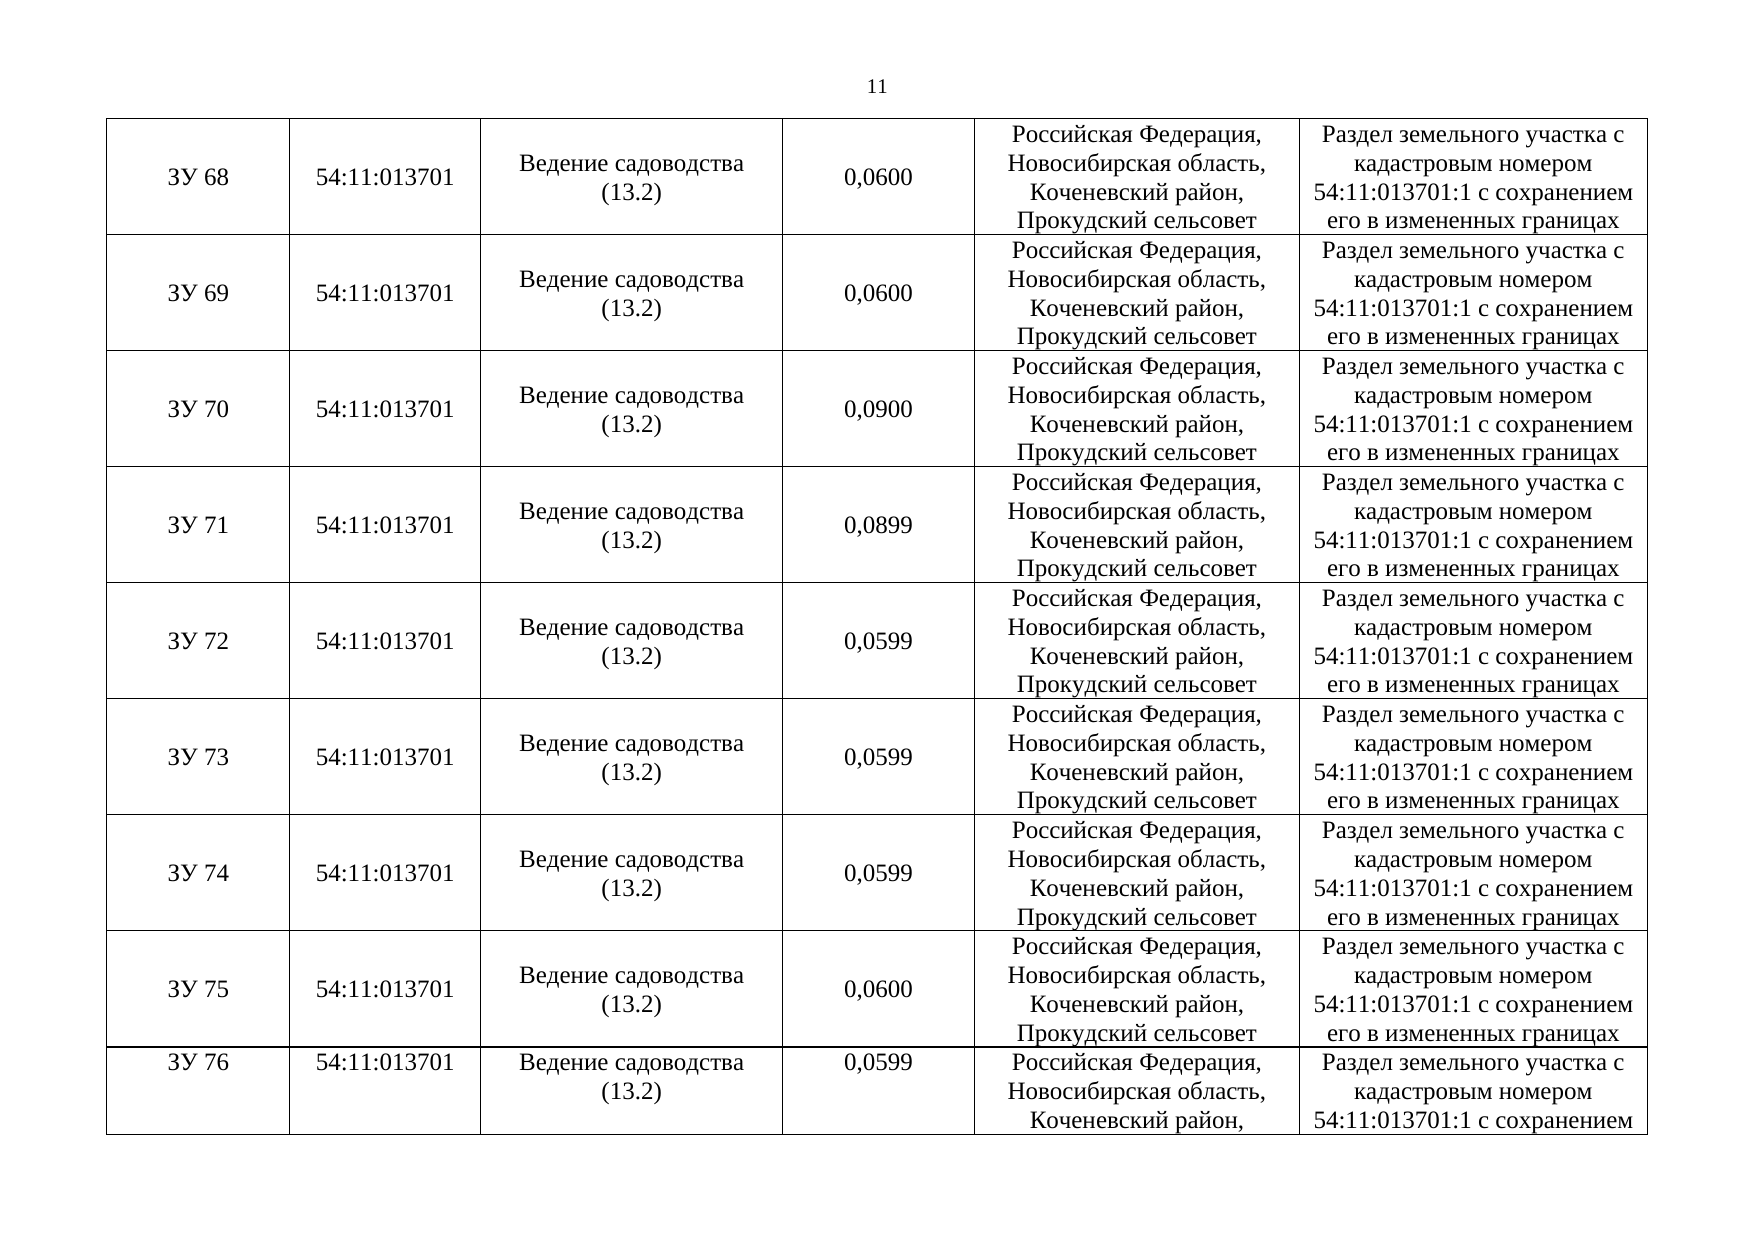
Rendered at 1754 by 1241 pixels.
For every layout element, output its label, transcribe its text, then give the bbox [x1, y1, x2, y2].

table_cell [975, 119, 1299, 234]
table_cell Ведение садоводства (13.2) [481, 699, 782, 814]
table_cell 54:11:013701 [290, 467, 480, 582]
table_cell Ведение садоводства (13.2) [481, 351, 782, 466]
table_cell Раздел земельного участка с кадастровым номером 54:11:013701:1 с сохранением его в измененных границах [1300, 931, 1647, 1046]
table_cell Раздел земельного участка с кадастровым номером 54:11:013701:1 с сохранением его в измененных границах [1300, 235, 1647, 350]
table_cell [481, 1048, 782, 1134]
table_cell 0,0600 [783, 931, 974, 1046]
table_cell Раздел земельного участка с кадастровым номером 54:11:013701:1 с сохранением его в измененных границах [1300, 467, 1647, 582]
table_cell Российская Федерация, Новосибирская область, Коченевский район, Прокудский сельсовет [975, 815, 1299, 930]
table_cell 0,0599 [783, 699, 974, 814]
table_cell 54:11:013701 [290, 119, 480, 234]
table_cell Ведение садоводства (13.2) [481, 583, 782, 698]
table_cell ЗУ 76 [107, 1048, 289, 1134]
table_cell ЗУ 73 [107, 699, 289, 814]
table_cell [975, 1048, 1299, 1134]
table_cell ЗУ 68 [107, 119, 289, 234]
table_cell 0,0900 [783, 351, 974, 466]
table_cell 54:11:013701 [290, 931, 480, 1046]
table_cell 0,0899 [783, 467, 974, 582]
table_cell 54:11:013701 [290, 1048, 480, 1134]
table_cell 0,0600 [783, 235, 974, 350]
table_cell ЗУ 74 [107, 815, 289, 930]
table_cell Российская Федерация, Новосибирская область, Коченевский район, Прокудский сельсовет [975, 351, 1299, 466]
table_cell Ведение садоводства (13.2) [481, 815, 782, 930]
table_cell 54:11:013701 [290, 351, 480, 466]
table_cell Раздел земельного участка с кадастровым номером 54:11:013701:1 с сохранением его в измененных границах [1300, 583, 1647, 698]
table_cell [1300, 119, 1647, 234]
table_cell Российская Федерация, Новосибирская область, Коченевский район, Прокудский сельсовет [975, 583, 1299, 698]
table_cell 54:11:013701 [290, 815, 480, 930]
table_cell 0,0599 [783, 1048, 974, 1134]
table_cell Ведение садоводства (13.2) [481, 931, 782, 1046]
table_cell Российская Федерация, Новосибирская область, Коченевский район, Прокудский сельсовет [975, 699, 1299, 814]
table_cell ЗУ 71 [107, 467, 289, 582]
table_cell ЗУ 75 [107, 931, 289, 1046]
table_cell 0,0600 [783, 119, 974, 234]
table_cell Раздел земельного участка с кадастровым номером 54:11:013701:1 с сохранением его в измененных границах [1300, 699, 1647, 814]
table_cell 54:11:013701 [290, 235, 480, 350]
table_cell ЗУ 70 [107, 351, 289, 466]
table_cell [481, 119, 782, 234]
table_cell 54:11:013701 [290, 583, 480, 698]
table_cell 54:11:013701 [290, 699, 480, 814]
table_cell 0,0599 [783, 815, 974, 930]
table_cell Ведение садоводства (13.2) [481, 467, 782, 582]
table_cell Ведение садоводства (13.2) [481, 235, 782, 350]
table_cell Российская Федерация, Новосибирская область, Коченевский район, Прокудский сельсовет [975, 931, 1299, 1046]
table_cell 0,0599 [783, 583, 974, 698]
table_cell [1300, 1048, 1647, 1134]
table_cell Российская Федерация, Новосибирская область, Коченевский район, Прокудский сельсовет [975, 467, 1299, 582]
table_cell ЗУ 69 [107, 235, 289, 350]
table_cell Раздел земельного участка с кадастровым номером 54:11:013701:1 с сохранением его в измененных границах [1300, 815, 1647, 930]
table_cell Раздел земельного участка с кадастровым номером 54:11:013701:1 с сохранением его в измененных границах [1300, 351, 1647, 466]
table_cell Российская Федерация, Новосибирская область, Коченевский район, Прокудский сельсовет [975, 235, 1299, 350]
table_cell ЗУ 72 [107, 583, 289, 698]
